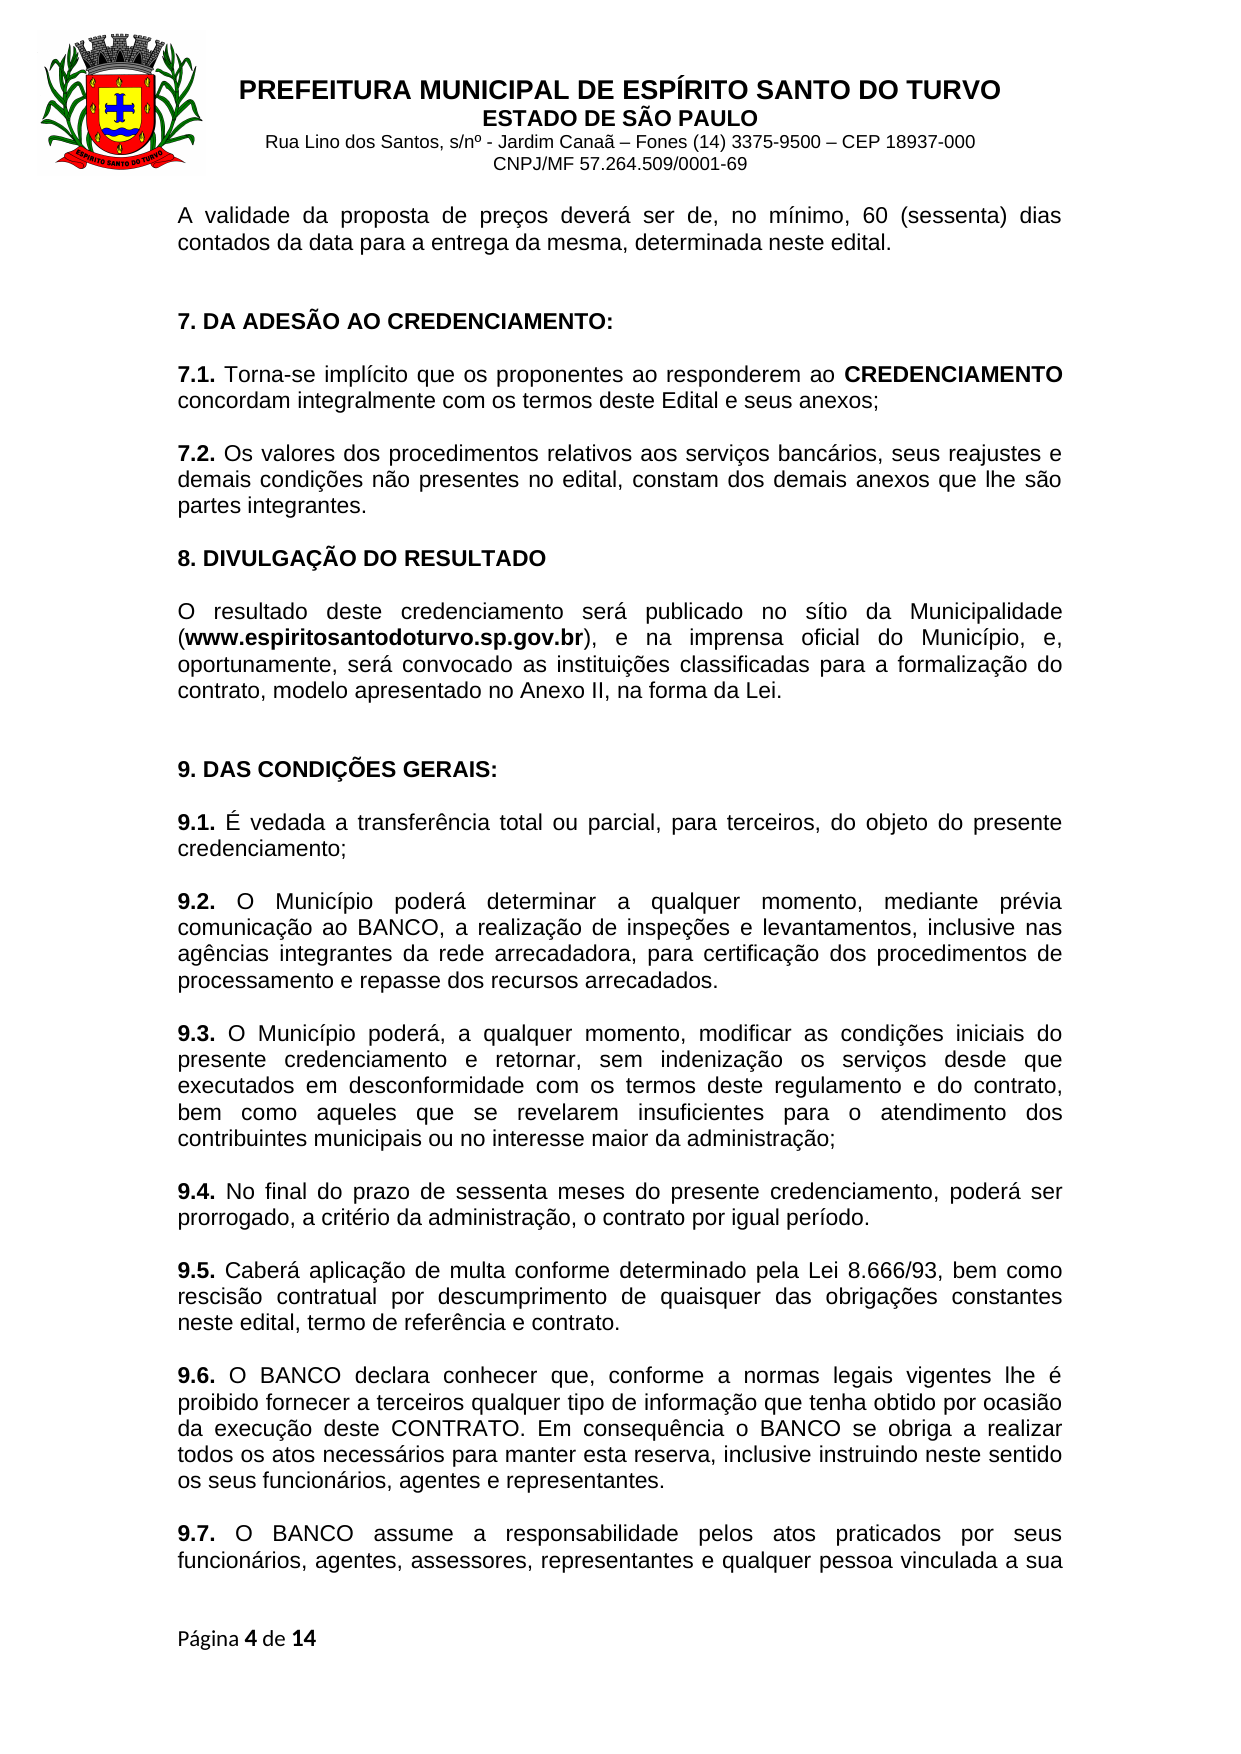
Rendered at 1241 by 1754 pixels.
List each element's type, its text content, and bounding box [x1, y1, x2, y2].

picture [37, 30, 206, 176]
text 9.5. Caberá aplicação de multa conforme determinado pela Lei 8.666/93, bem como rescisão contratual por descumprimento de quaisquer das obrigações constantes neste edital, termo de referência e contrato. [177, 1257, 1063, 1336]
list 7.2. Os valores dos procedimentos relativos aos serviços bancários, seus reajustes e demais condições não presentes no edital, constam dos demais anexos que lhe são partes integrantes. [177, 440, 1063, 519]
text 7.1. Torna-se implícito que os proponentes ao responderem ao CREDENCIAMENTO concordam integralmente com os termos deste Edital e seus anexos; [177, 361, 1063, 413]
list 9.6. O BANCO declara conhecer que, conforme a normas legais vigentes lhe é proibido fornecer a terceiros qualquer tipo de informação que tenha obtido por ocasião da execução deste CONTRATO. Em consequência o BANCO se obriga a realizar todos os atos necessários para manter esta reserva, inclusive instruindo neste sentido os seus funcionários, agentes e representantes. [177, 1362, 1063, 1494]
text 7. DA ADESÃO AO CREDENCIAMENTO: [177, 308, 1063, 334]
text 8. DIVULGAÇÃO DO RESULTADO [177, 545, 1063, 571]
text 9.4. No final do prazo de sessenta meses do presente credenciamento, poderá ser prorrogado, a critério da administração, o contrato por igual período. [177, 1178, 1063, 1230]
text 9.3. O Município poderá, a qualquer momento, modificar as condições iniciais do presente credenciamento e retornar, sem indenização os serviços desde que executados em desconformidade com os termos deste regulamento e do contrato, bem como aqueles que se revelarem insuficientes para o atendimento dos contribuintes municipais ou no interesse maior da administração; [177, 1019, 1063, 1151]
text 9.2. O Município poderá determinar a qualquer momento, mediante prévia comunicação ao BANCO, a realização de inspeções e levantamentos, inclusive nas agências integrantes da rede arrecadadora, para certificação dos procedimentos de processamento e repasse dos recursos arrecadados. [177, 888, 1063, 993]
text 9. DAS CONDIÇÕES GERAIS: [177, 756, 1063, 782]
text O resultado deste credenciamento será publicado no sítio da Municipalidade (www.espiritosantodoturvo.sp.gov.br), e na imprensa oficial do Município, e, oportunamente, será convocado as instituições classificadas para a formalização do contrato, modelo apresentado no Anexo II, na forma da Lei. [177, 598, 1063, 703]
text 9.1. É vedada a transferência total ou parcial, para terceiros, do objeto do presente credenciamento; [177, 809, 1063, 861]
text A validade da proposta de preços deverá ser de, no mínimo, 60 (sessenta) dias contados da data para a entrega da mesma, determinada neste edital. [177, 202, 1063, 255]
